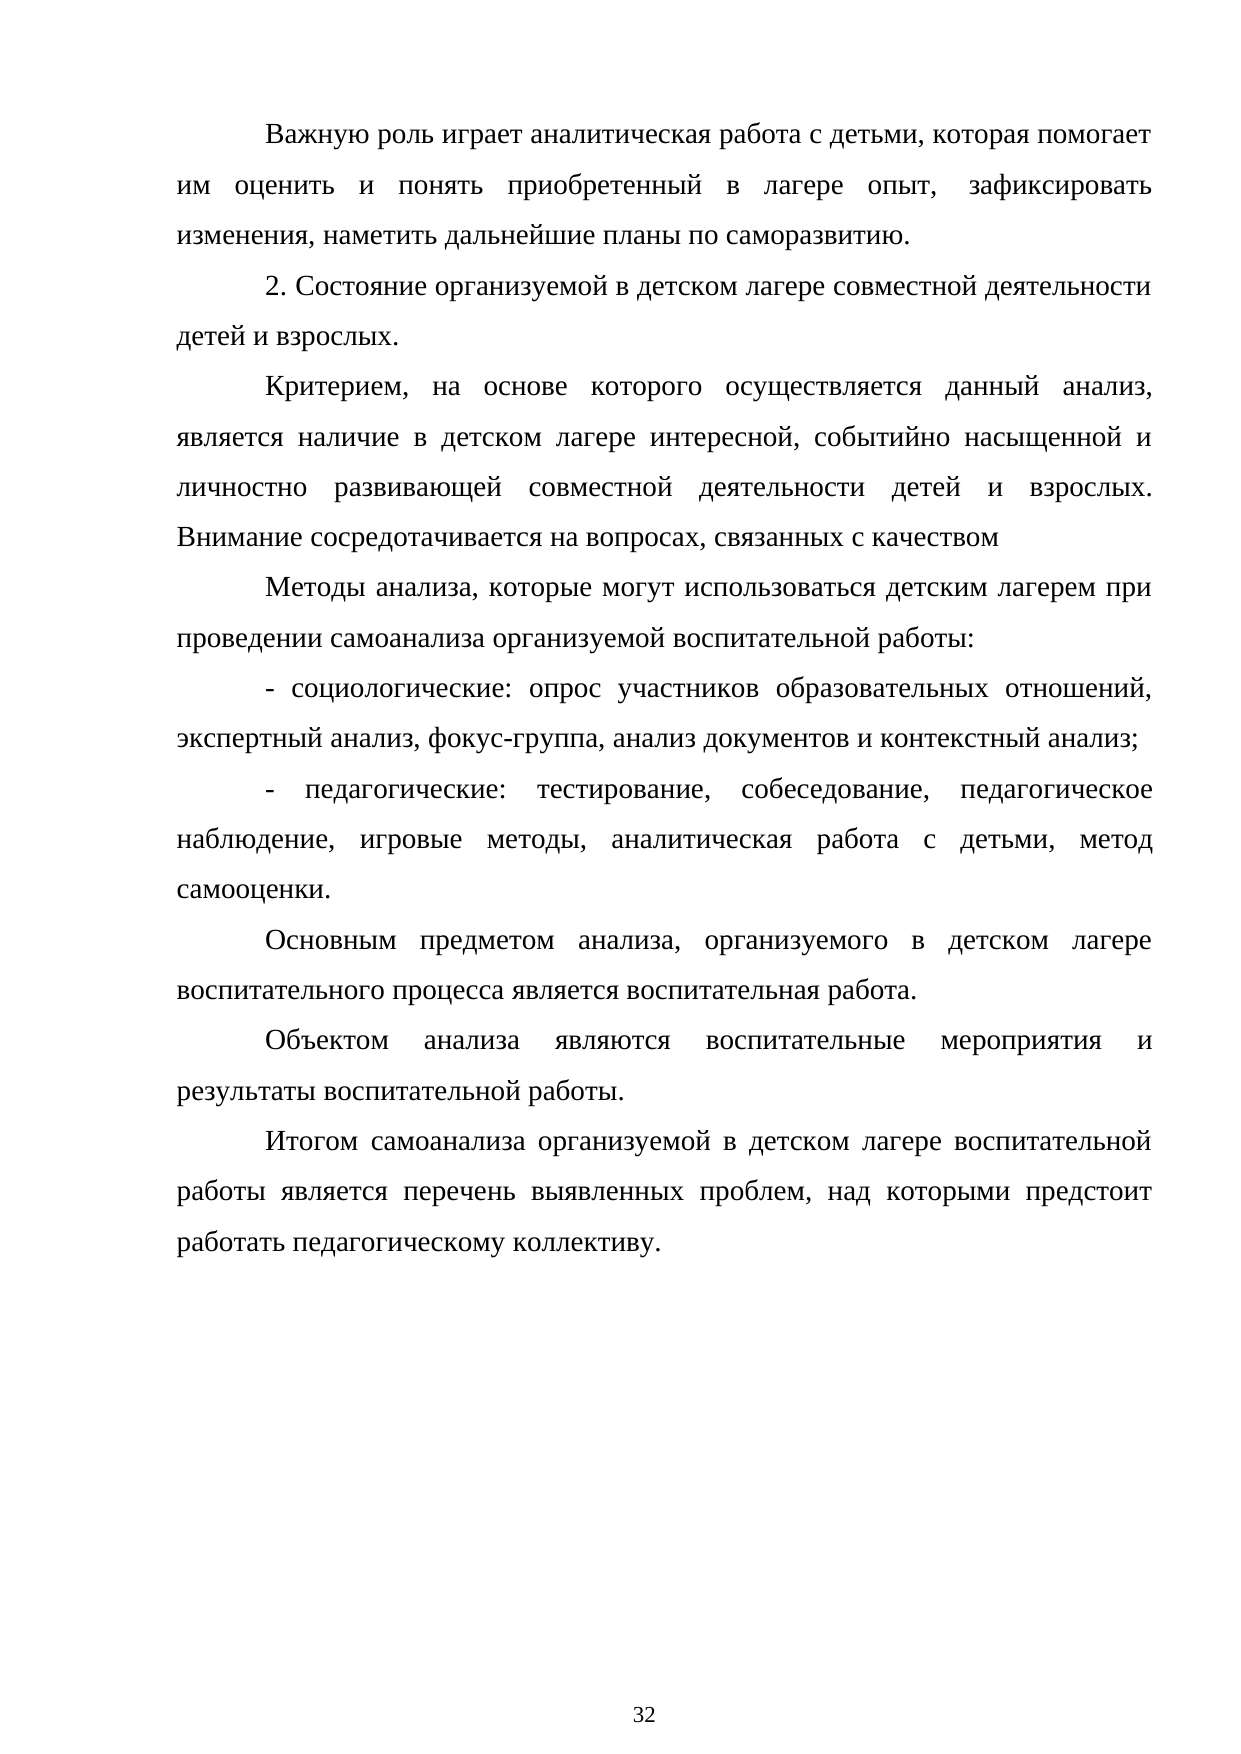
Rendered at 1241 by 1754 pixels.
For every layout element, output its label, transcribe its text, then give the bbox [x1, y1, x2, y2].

list социологические: опрос участников образовательных отношений, экспертный анализ, фокус-группа, анализ документов и контекстный анализ; [176, 670, 1152, 754]
text Важную роль играет аналитическая работа с детьми, которая помогает им оценить и понять приобретенный в лагере опыт, зафиксировать изменения, наметить дальнейшие планы по саморазвитию. [176, 117, 1152, 251]
text Итогом самоанализа организуемой в детском лагере воспитательной работы является перечень выявленных проблем, над которыми предстоит работать педагогическому коллективу. [176, 1123, 1152, 1257]
text Критерием, на основе которого осуществляется данный анализ, является наличие в детском лагере интересной, событийно насыщенной и личностно развивающей совместной деятельности детей и взрослых. Внимание сосредотачивается на вопросах, связанных с качеством [176, 368, 1153, 553]
text Объектом анализа являются воспитательные мероприятия и результаты воспитательной работы. [176, 1022, 1152, 1106]
text Методы анализа, которые могут использоваться детским лагерем при проведении самоанализа организуемой воспитательной работы: [176, 569, 1153, 653]
text Основным предметом анализа, организуемого в детском лагере воспитательного процесса является воспитательная работа. [176, 922, 1152, 1006]
list педагогические: тестирование, собеседование, педагогическое наблюдение, игровые методы, аналитическая работа с детьми, метод самооценки. [176, 771, 1153, 905]
list Состояние организуемой в детском лагере совместной деятельности детей и взрослых. [176, 268, 1152, 351]
